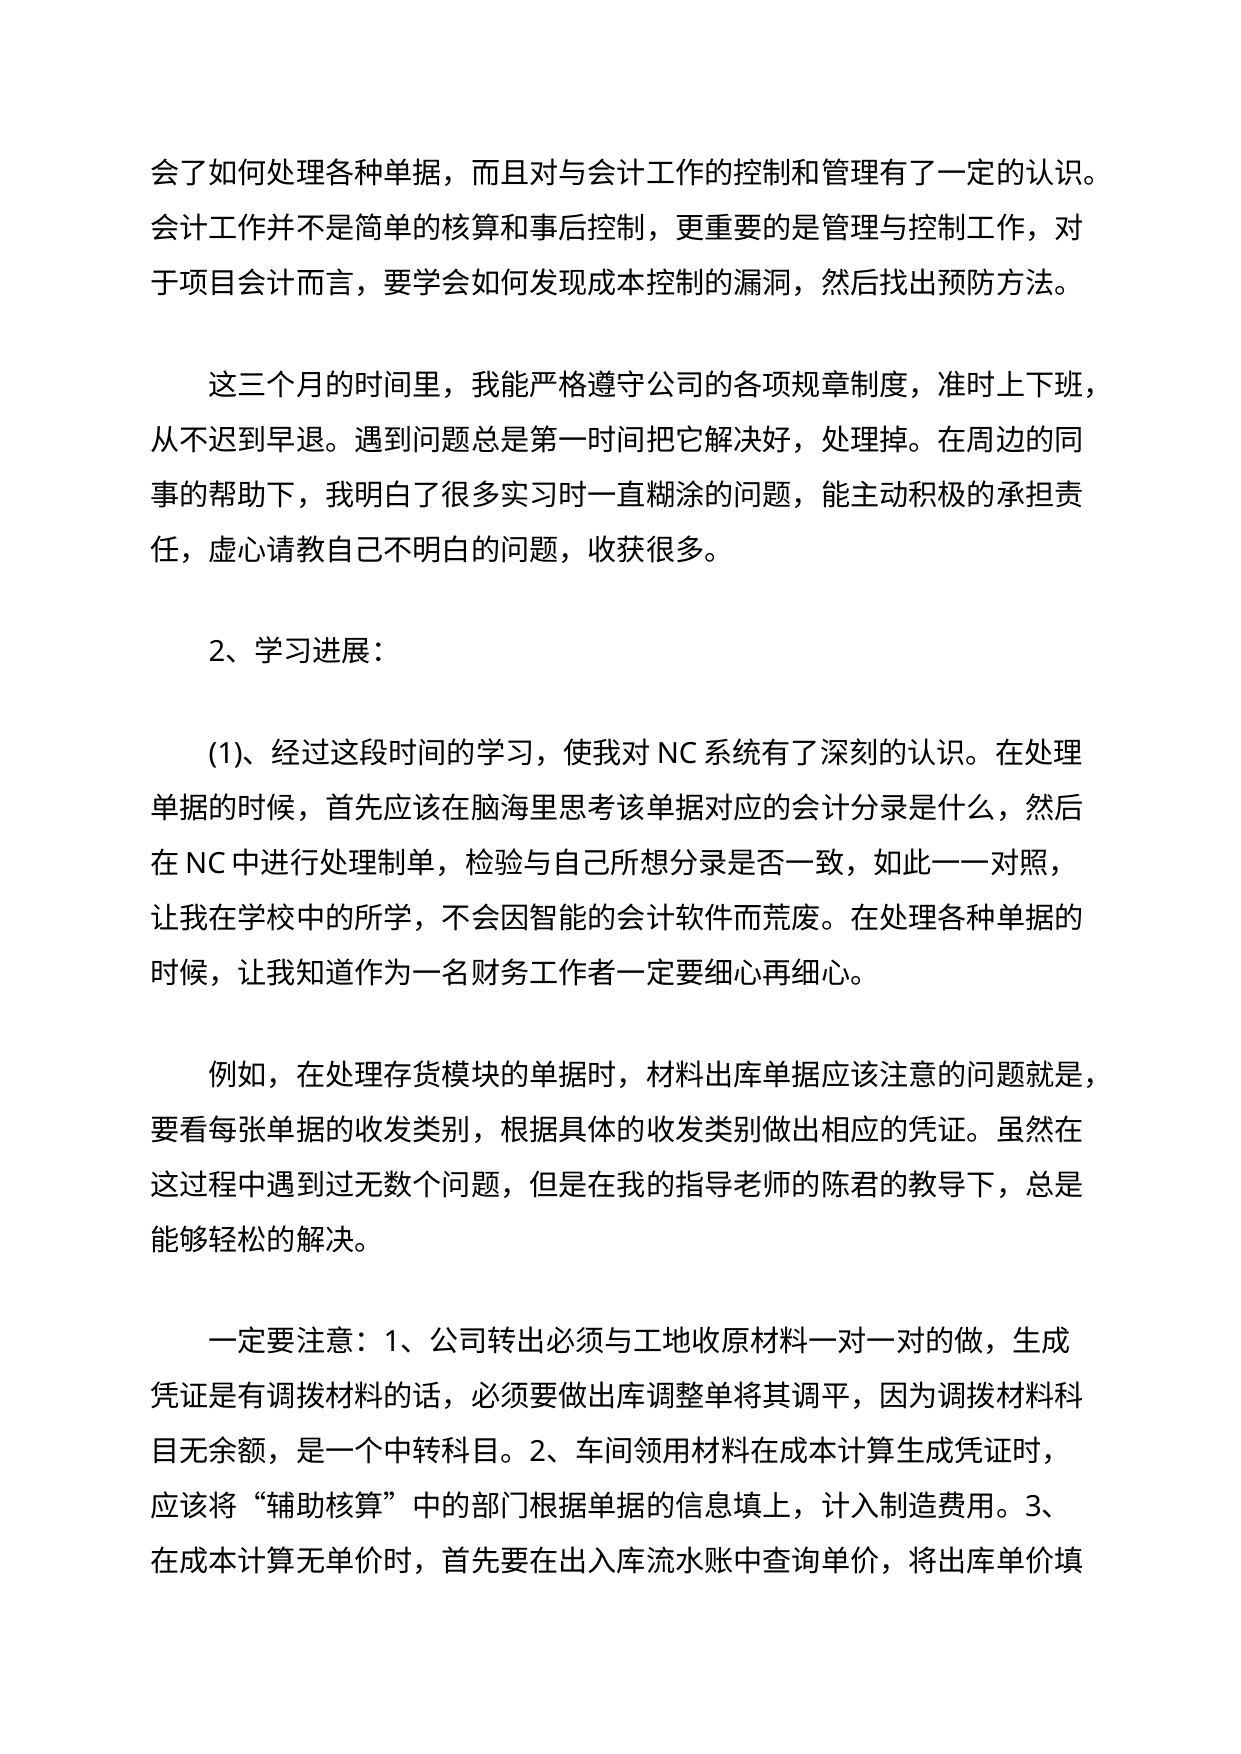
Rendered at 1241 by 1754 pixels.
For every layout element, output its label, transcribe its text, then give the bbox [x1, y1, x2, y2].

text 例如，在处理存货模块的单据时，材料出库单据应该注意的问题就是，要看每张单据的收发类别，根据具体的收发类别做出相应的凭证。虽然在这过程中遇到过无数个问题，但是在我的指导老师的陈君的教导下，总是能够轻松的解决。 [150, 1052, 1090, 1258]
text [150, 1318, 1090, 1580]
text 2、学习进展： [150, 628, 1090, 670]
text (1)、经过这段时间的学习，使我对NC系统有了深刻的认识。在处理单据的时候，首先应该在脑海里思考该单据对应的会计分录是什么，然后在NC中进行处理制单，检验与自己所想分录是否一致，如此一一对照，让我在学校中的所学，不会因智能的会计软件而荒废。在处理各种单据的时候，让我知道作为一名财务工作者一定要细心再细心。 [150, 730, 1090, 992]
text 这三个月的时间里，我能严格遵守公司的各项规章制度，准时上下班，从不迟到早退。遇到问题总是第一时间把它解决好，处理掉。在周边的同事的帮助下，我明白了很多实习时一直糊涂的问题，能主动积极的承担责任，虚心请教自己不明白的问题，收获很多。 [150, 362, 1090, 568]
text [150, 150, 1090, 302]
